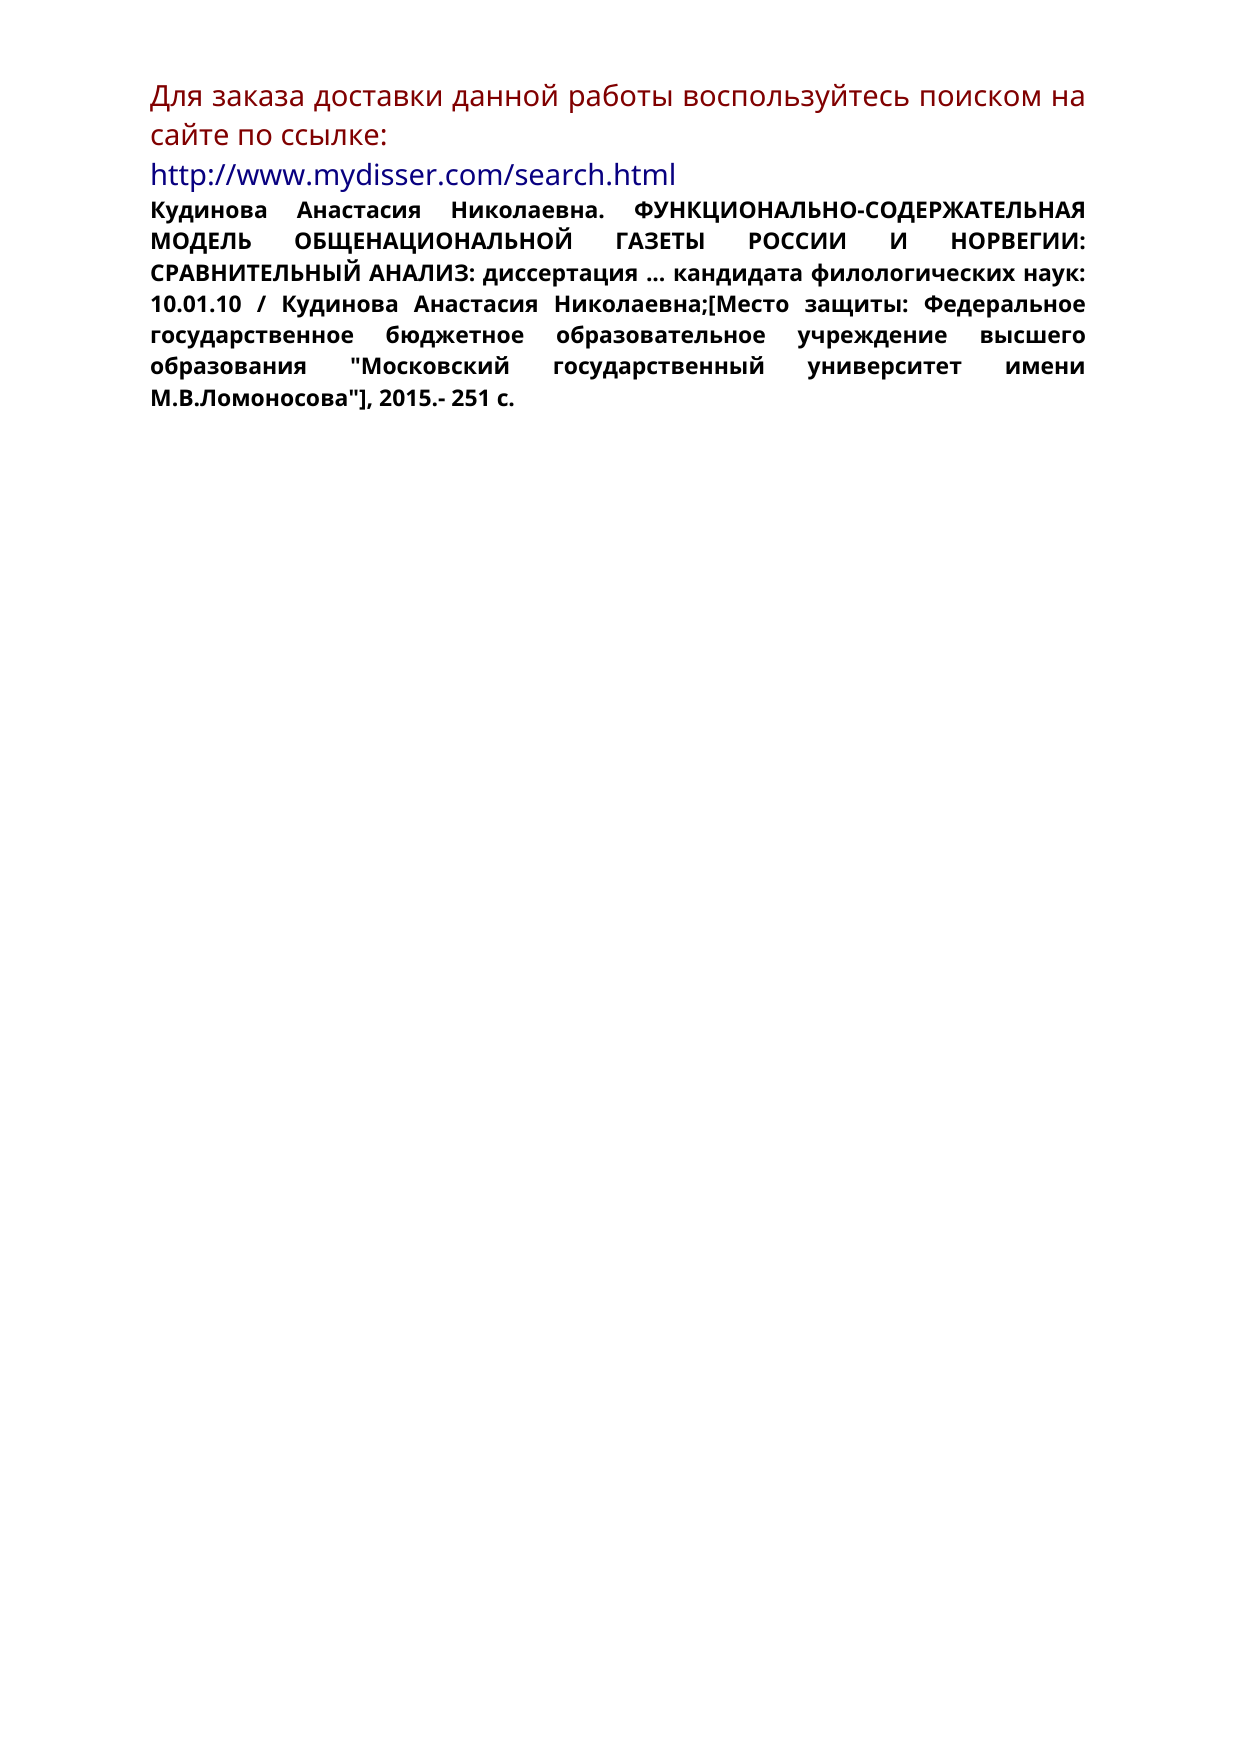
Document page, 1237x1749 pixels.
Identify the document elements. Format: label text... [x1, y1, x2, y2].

text Кудинова Анастасия Николаевна. ФУНКЦИОНАЛЬНО-СОДЕРЖАТЕЛЬНАЯ МОДЕЛЬ ОБЩЕНАЦИОНАЛЬНОЙ ГАЗЕТЫ РОССИИ И НОРВЕГИИ: СРАВНИТЕЛЬНЫЙ АНАЛИЗ: диссертация ... кандидата филологических наук: 10.01.10 / Кудинова Анастасия Николаевна;[Место защиты: Федеральное государственное бюджетное образовательное учреждение высшего образования "Московский государственный университет имени М.В.Ломоносова"], 2015.- 251 с. [150, 194, 1086, 413]
